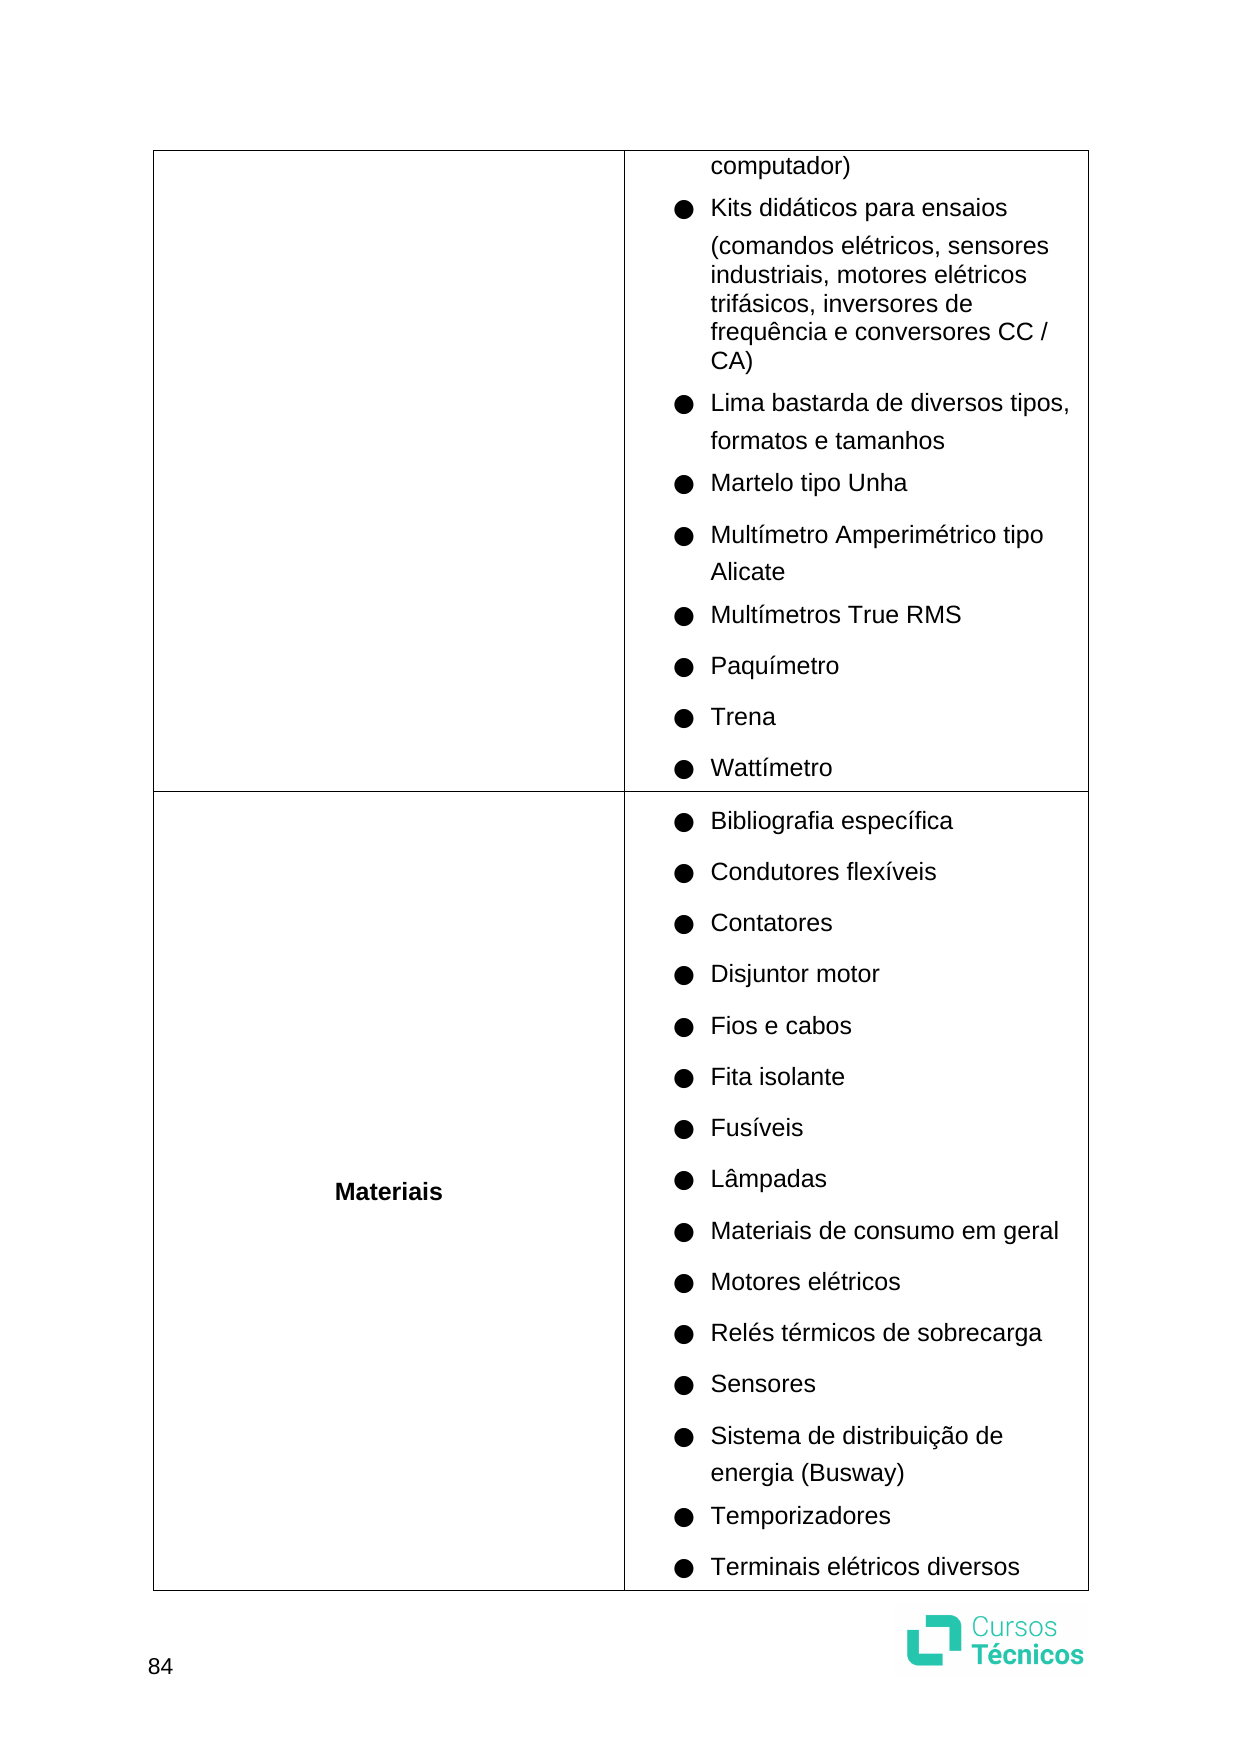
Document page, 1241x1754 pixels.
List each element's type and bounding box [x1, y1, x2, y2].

picture [893, 1603, 1088, 1678]
